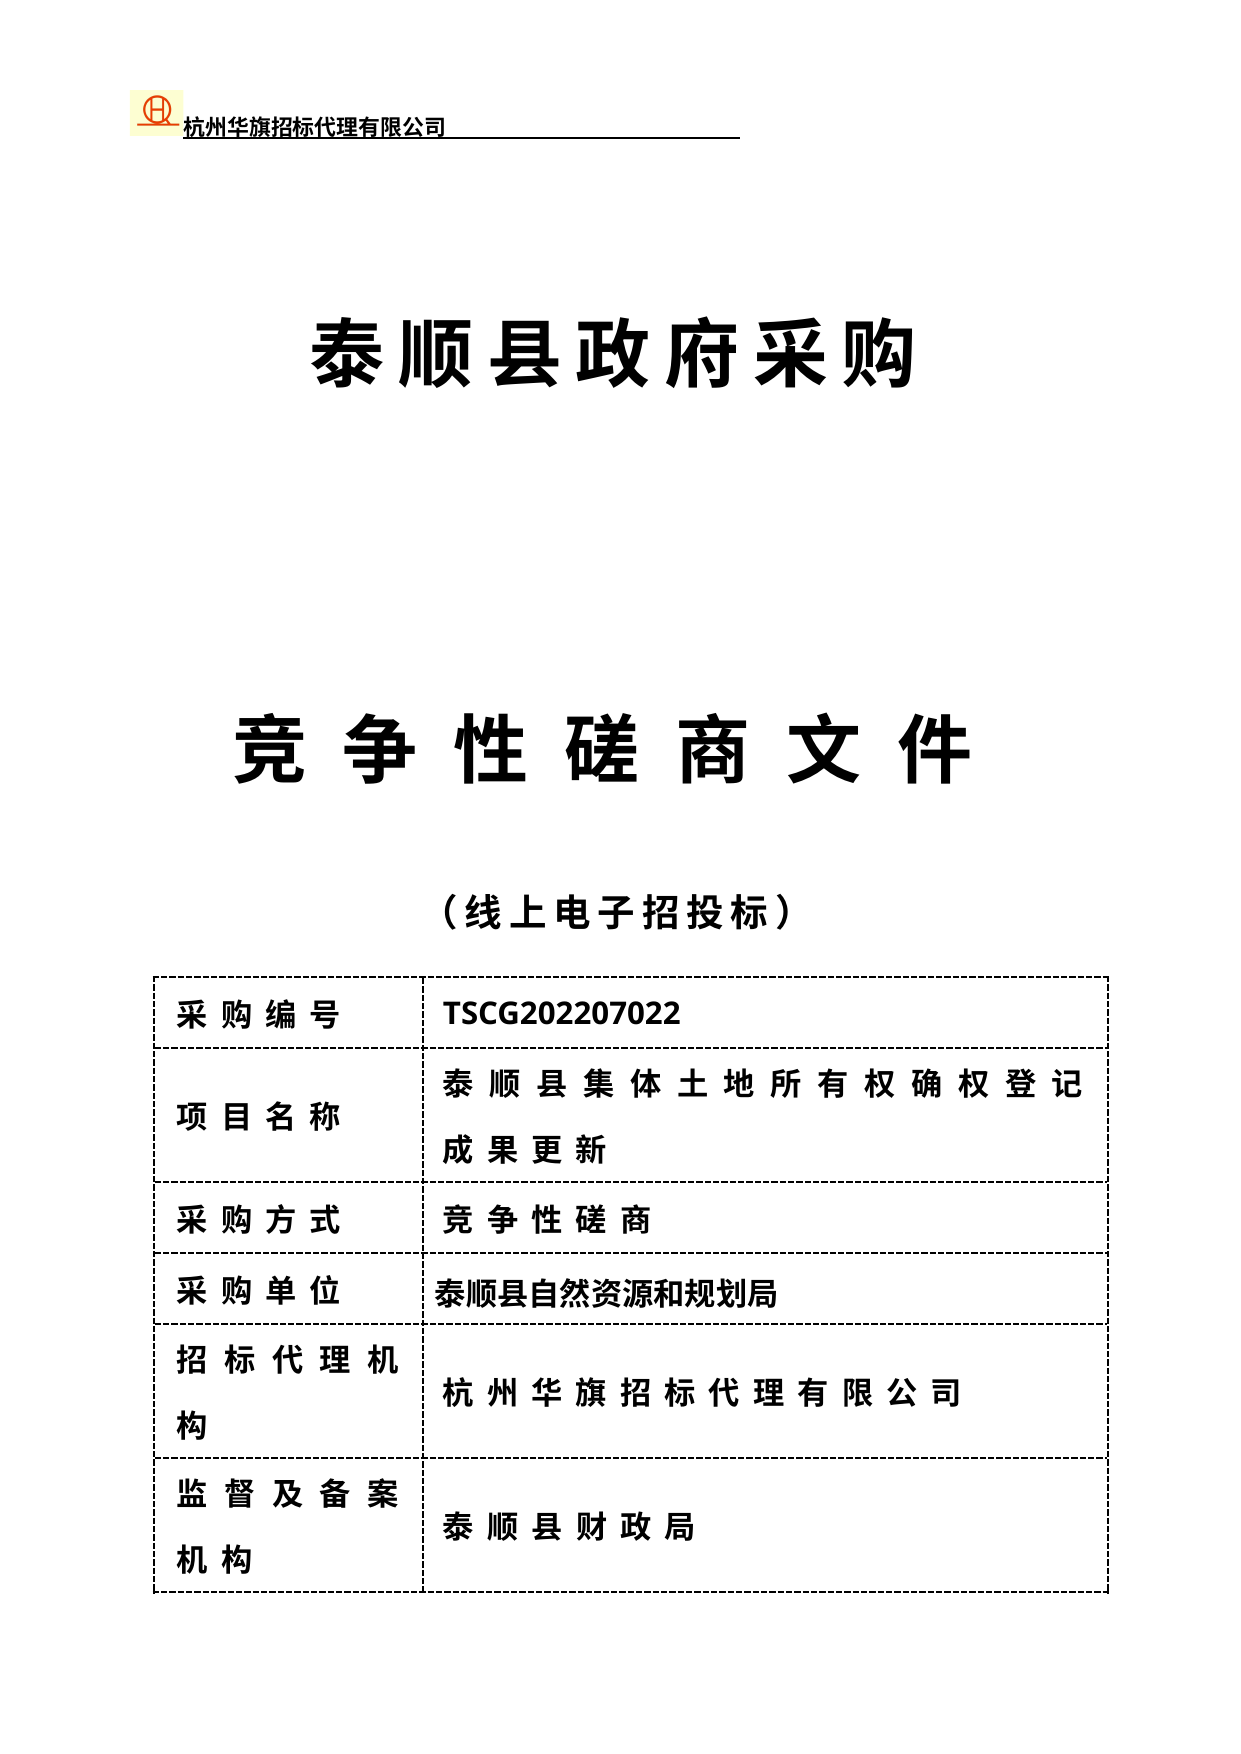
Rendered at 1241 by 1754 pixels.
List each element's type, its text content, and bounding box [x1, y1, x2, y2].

table_cell 监督及备案机构 [154, 1457, 423, 1591]
table_cell 泰顺县集体土地所有权确权登记成果更新 [423, 1047, 1108, 1181]
table_cell 项目名称 [154, 1047, 423, 1181]
table_cell 泰顺县财政局 [423, 1457, 1108, 1591]
picture [129, 90, 184, 136]
table_cell 采购单位 [154, 1252, 423, 1323]
text （线上电子招投标） [132, 877, 1108, 943]
table_cell 杭州华旗招标代理有限公司 [423, 1323, 1108, 1457]
table_cell 采购方式 [154, 1181, 423, 1252]
table_header TSCG202207022 [423, 976, 1108, 1047]
table_cell 泰顺县自然资源和规划局 [423, 1252, 1108, 1323]
text 竞争性磋商文件 [132, 679, 1108, 811]
text 泰顺县政府采购 [132, 283, 1108, 415]
table_header 采购编号 [154, 976, 423, 1047]
table_cell 招标代理机构 [154, 1323, 423, 1457]
table_cell 竞争性磋商 [423, 1181, 1108, 1252]
